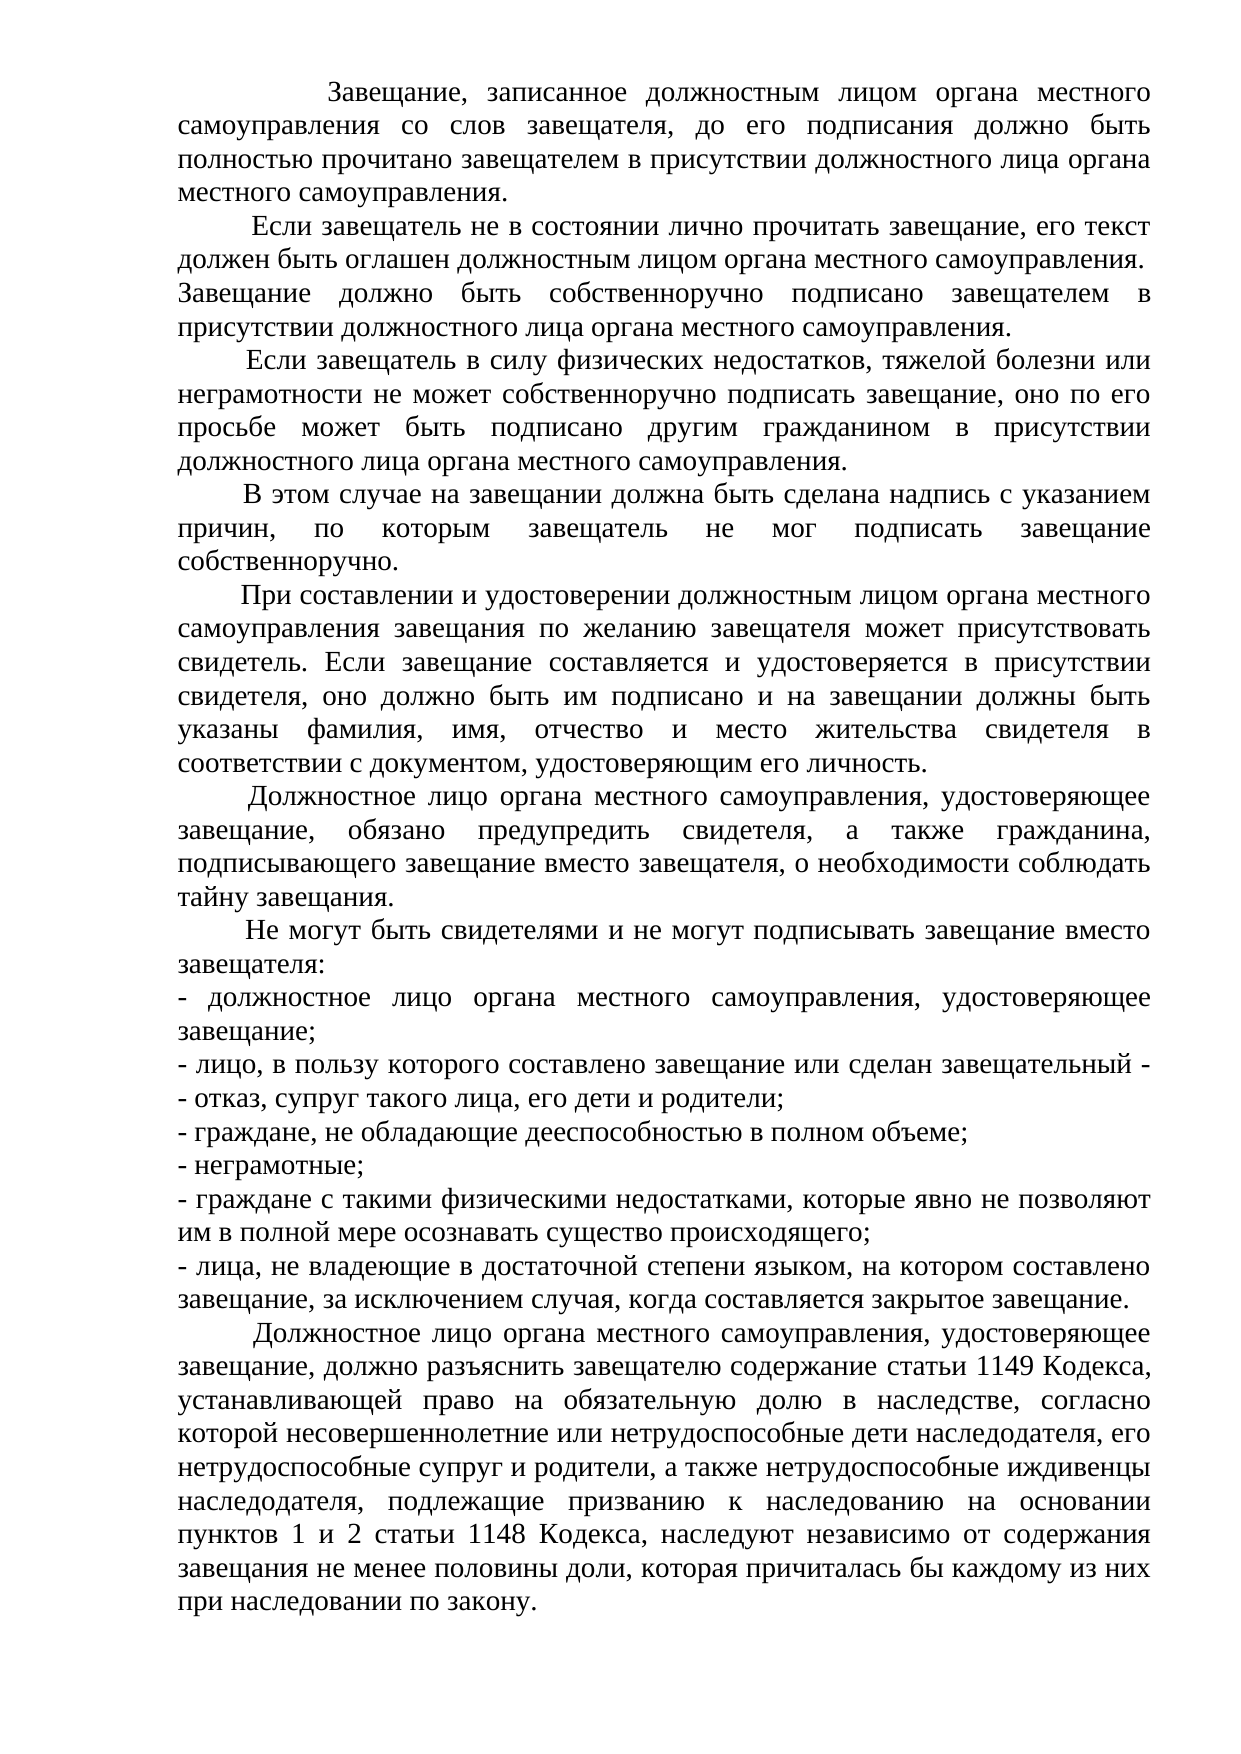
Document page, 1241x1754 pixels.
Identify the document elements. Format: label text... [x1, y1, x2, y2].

text Должностное лицо органа местного самоуправления, удостоверяющее завещание, должно разъяснить завещателю содержание статьи 1149 Кодекса, устанавливающей право на обязательную долю в наследстве, согласно которой несовершеннолетние или нетрудоспособные дети наследодателя, его нетрудоспособные супруг и родители, а также нетрудоспособные иждивенцы наследодателя, подлежащие призванию к наследованию на основании пунктов 1 и 2 статьи 1148 Кодекса, наследуют независимо от содержания завещания не менее половины доли, которая причиталась бы каждому из них при наследовании по закону. [177, 1315, 1152, 1617]
text - лицо, в пользу которого составлено завещание или сделан завещательный - - отказ, супруг такого лица, его дети и родители; [177, 1047, 1152, 1114]
text - граждане с такими физическими недостатками, которые явно не позволяют им в полной мере осознавать существо происходящего; [177, 1181, 1152, 1248]
text - должностное лицо органа местного самоуправления, удостоверяющее завещание; [177, 979, 1152, 1047]
text Завещание, записанное должностным лицом органа местного самоуправления со слов завещателя, до его подписания должно быть полностью прочитано завещателем в присутствии должностного лица органа местного самоуправления. [177, 74, 1152, 208]
text Если завещатель не в состоянии лично прочитать завещание, его текст должен быть оглашен должностным лицом органа местного самоуправления. [177, 208, 1152, 275]
text Не могут быть свидетелями и не могут подписывать завещание вместо завещателя: [177, 912, 1152, 979]
text При составлении и удостоверении должностным лицом органа местного самоуправления завещания по желанию завещателя может присутствовать свидетель. Если завещание составляется и удостоверяется в присутствии свидетеля, оно должно быть им подписано и на завещании должны быть указаны фамилия, имя, отчество и место жительства свидетеля в соответствии с документом, удостоверяющим его личность. [177, 577, 1152, 778]
text Завещание должно быть собственноручно подписано завещателем в присутствии должностного лица органа местного самоуправления. [177, 275, 1152, 342]
text - лица, не владеющие в достаточной степени языком, на котором составлено завещание, за исключением случая, когда составляется закрытое завещание. [177, 1248, 1152, 1315]
text Должностное лицо органа местного самоуправления, удостоверяющее завещание, обязано предупредить свидетеля, а также гражданина, подписывающего завещание вместо завещателя, о необходимости соблюдать тайну завещания. [177, 778, 1152, 912]
text Если завещатель в силу физических недостатков, тяжелой болезни или неграмотности не может собственноручно подписать завещание, оно по его просьбе может быть подписано другим гражданином в присутствии должностного лица органа местного самоуправления. [177, 342, 1152, 476]
text - неграмотные; [177, 1147, 1152, 1181]
text - граждане, не обладающие дееспособностью в полном объеме; [177, 1114, 1152, 1147]
text В этом случае на завещании должна быть сделана надпись с указанием причин, по которым завещатель не мог подписать завещание собственноручно. [177, 476, 1152, 577]
